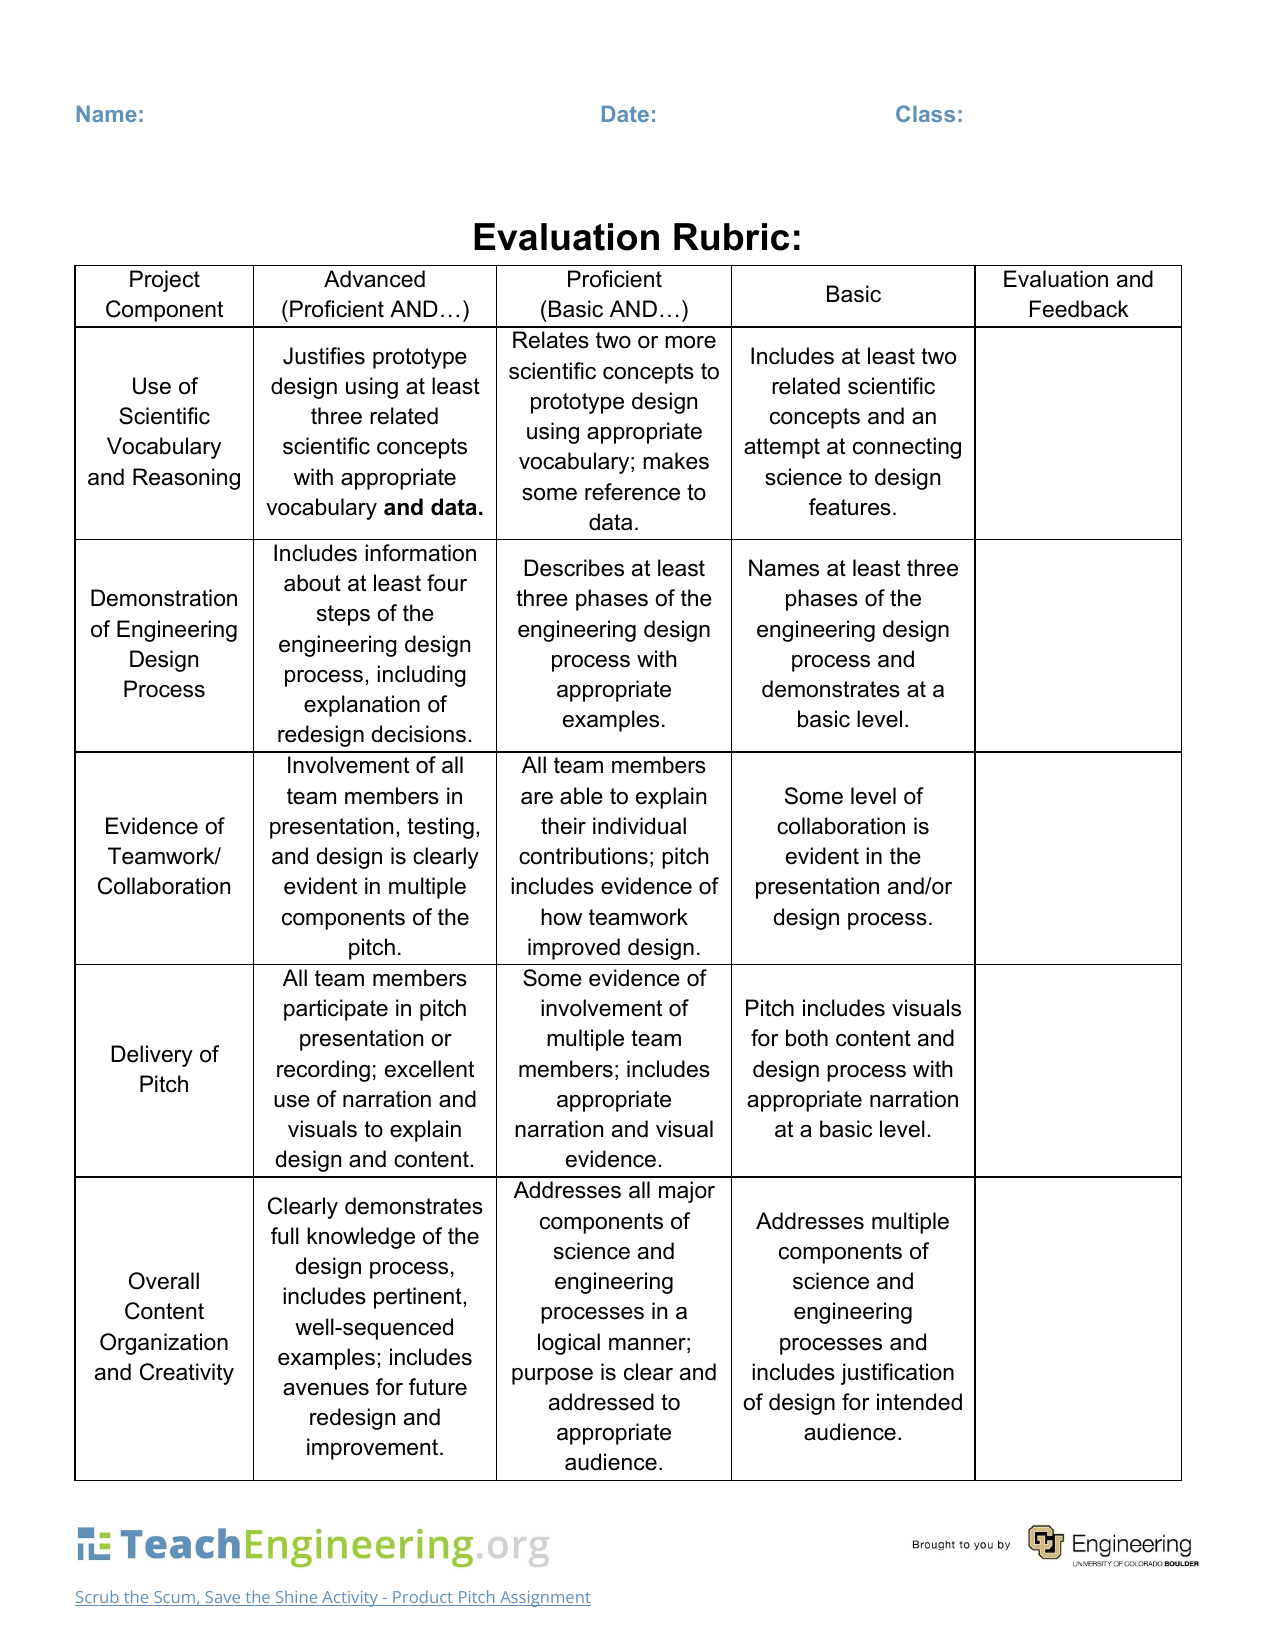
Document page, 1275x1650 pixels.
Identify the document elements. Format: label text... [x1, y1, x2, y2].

table_cell [976, 965, 1181, 1176]
table_cell [976, 328, 1181, 539]
table_cell Relates two or more scientific concepts to prototype design using appropriate vocabulary; makes some reference to data. [497, 328, 731, 539]
table_cell Use of Scientific Vocabulary and Reasoning [76, 328, 253, 539]
table_cell Evidence of Teamwork/ Collaboration [76, 753, 253, 964]
table_cell Names at least three phases of the engineering design process and demonstrates at a basic level. [732, 540, 974, 751]
table_cell Includes at least two related scientific concepts and an attempt at connecting science to design features. [732, 328, 974, 539]
table_cell Pitch includes visuals for both content and design process with appropriate narration at a basic level. [732, 965, 974, 1176]
table_cell Some evidence of involvement of multiple team members; includes appropriate narration and visual evidence. [497, 965, 731, 1176]
table_cell [976, 1178, 1181, 1479]
table_cell Some level of collaboration is evident in the presentation and/or design process. [732, 753, 974, 964]
table_cell Includes information about at least four steps of the engineering design process, including explanation of redesign decisions. [254, 540, 496, 751]
table_cell Clearly demonstrates full knowledge of the design process, includes pertinent, well-sequenced examples; includes avenues for future redesign and improvement. [254, 1178, 496, 1479]
table_cell Addresses all major components of science and engineering processes in a logical manner; purpose is clear and addressed to appropriate audience. [497, 1178, 731, 1479]
table_cell [976, 540, 1181, 751]
table_cell Involvement of all team members in presentation, testing, and design is clearly evident in multiple components of the pitch. [254, 753, 496, 964]
table_header Project Component [76, 266, 253, 326]
table_cell Demonstration of Engineering Design Process [76, 540, 253, 751]
table_cell Overall Content Organization and Creativity [76, 1178, 253, 1479]
table_cell Describes at least three phases of the engineering design process with appropriate examples. [497, 540, 731, 751]
picture [75, 1520, 1200, 1571]
table_cell Delivery of Pitch [76, 965, 253, 1176]
table_header Basic [732, 266, 974, 326]
table_header Proficient (Basic AND…) [497, 266, 731, 326]
table_cell Justifies prototype design using at least three related scientific concepts with appropriate vocabulary and data. [254, 328, 496, 539]
table_cell All team members are able to explain their individual contributions; pitch includes evidence of how teamwork improved design. [497, 753, 731, 964]
table_cell All team members participate in pitch presentation or recording; excellent use of narration and visuals to explain design and content. [254, 965, 496, 1176]
table_cell [976, 753, 1181, 964]
table_header Evaluation and Feedback [976, 266, 1181, 326]
table_header Advanced (Proficient AND…) [254, 266, 496, 326]
table_cell Addresses multiple components of science and engineering processes and includes justification of design for intended audience. [732, 1178, 974, 1479]
text Evaluation Rubric: [75, 215, 1200, 258]
